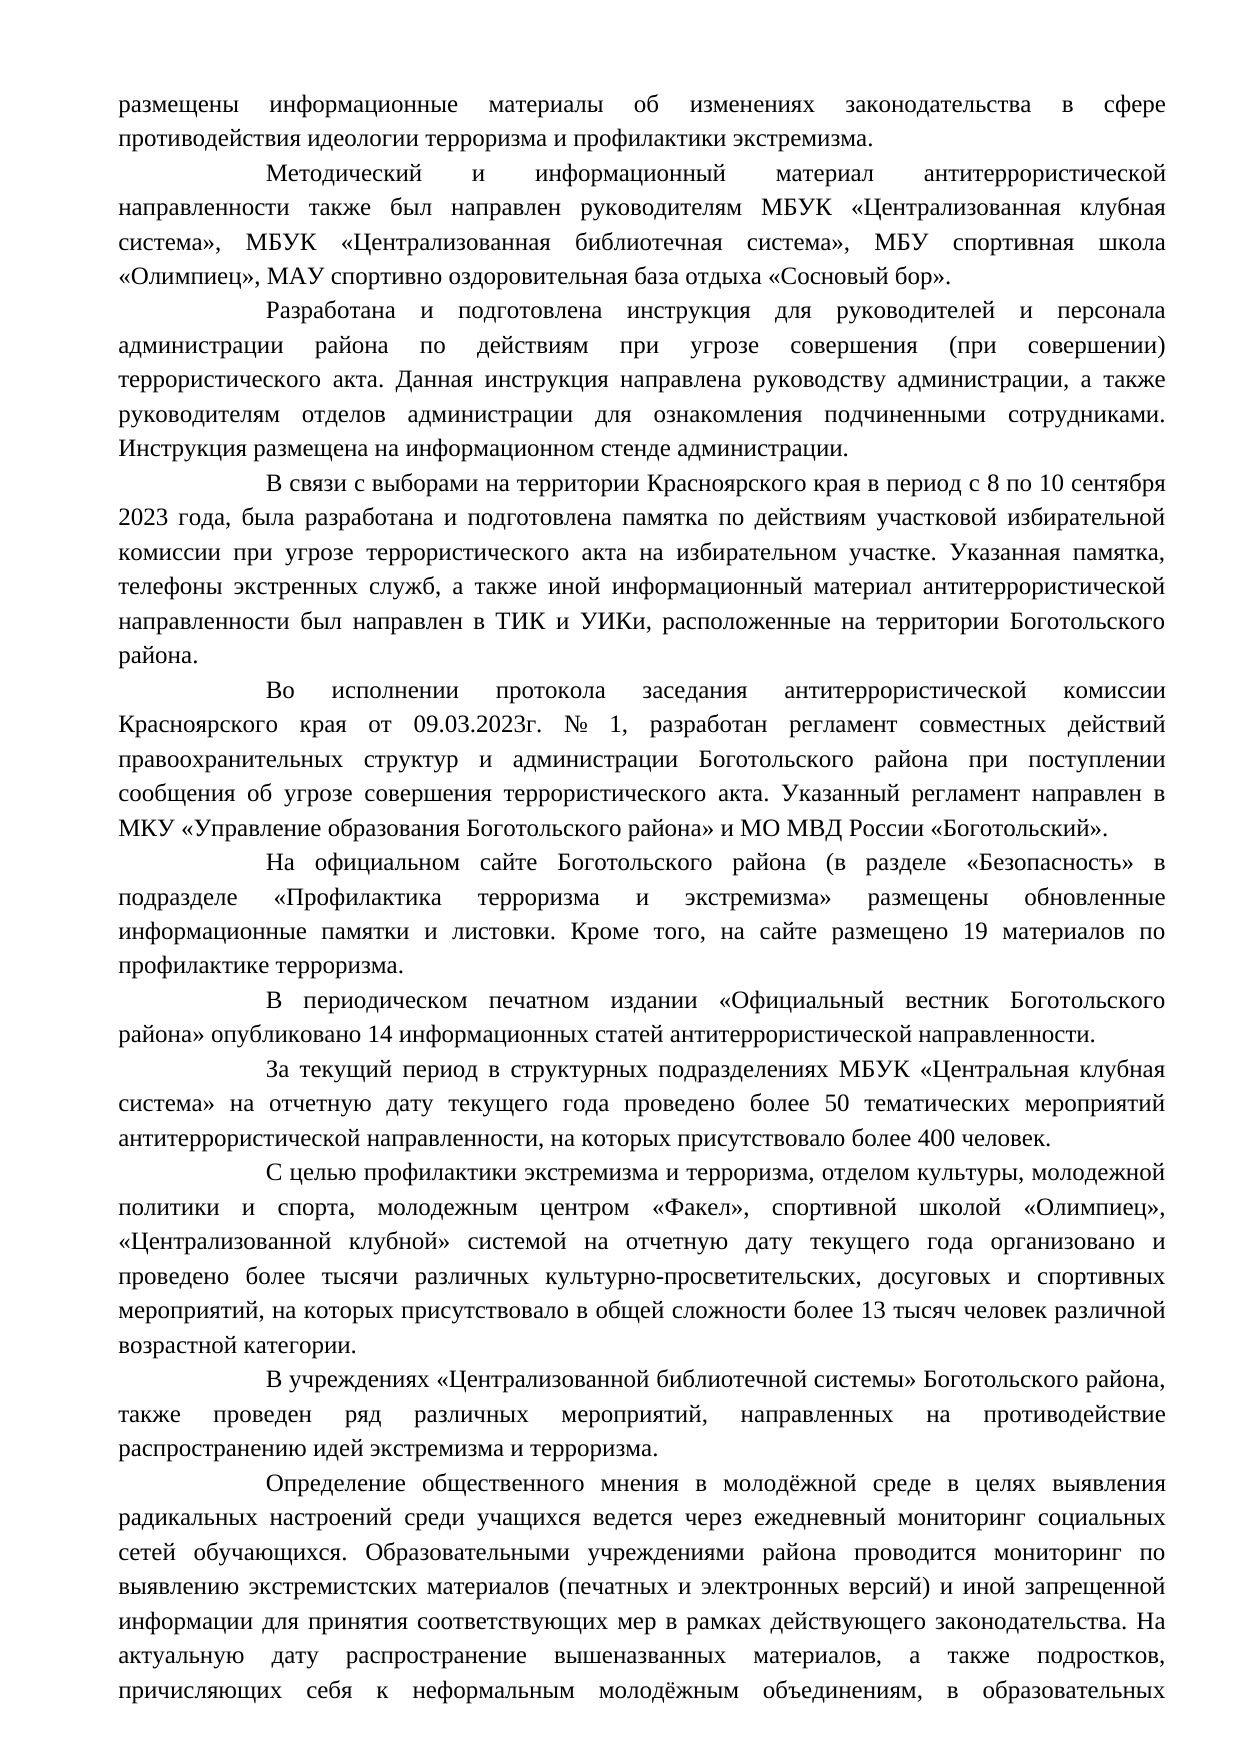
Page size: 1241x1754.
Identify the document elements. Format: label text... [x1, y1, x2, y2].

text В связи с выборами на территории Красноярского края в период с 8 по 10 сентября 2023 года, была разработана и подготовлена памятка по действиям участковой избирательной комиссии при угрозе террористического акта на избирательном участке. Указанная памятка, телефоны экстренных служб, а также иной информационный материал антитеррористической направленности был направлен в ТИК и УИКи, расположенные на территории Боготольского района. [118, 468, 1167, 669]
text В учреждениях «Централизованной библиотечной системы» Боготольского района, также проведен ряд различных мероприятий, направленных на противодействие распространению идей экстремизма и терроризма. [118, 1364, 1167, 1462]
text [118, 89, 1167, 152]
text За текущий период в структурных подразделениях МБУК «Центральная клубная система» на отчетную дату текущего года проведено более 50 тематических мероприятий антитеррористической направленности, на которых присутствовало более 400 человек. [118, 1054, 1167, 1152]
text Разработана и подготовлена инструкция для руководителей и персонала администрации района по действиям при угрозе совершения (при совершении) террористического акта. Данная инструкция направлена руководству администрации, а также руководителям отделов администрации для ознакомления подчиненными сотрудниками. Инструкция размещена на информационном стенде администрации. [118, 296, 1167, 462]
text Методический и информационный материал антитеррористической направленности также был направлен руководителям МБУК «Централизованная клубная система», МБУК «Централизованная библиотечная система», МБУ спортивная школа «Олимпиец», МАУ спортивно оздоровительная база отдыха «Сосновый бор». [118, 158, 1167, 290]
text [118, 1468, 1167, 1703]
text С целью профилактики экстремизма и терроризма, отделом культуры, молодежной политики и спорта, молодежным центром «Факел», спортивной школой «Олимпиец», «Централизованной клубной» системой на отчетную дату текущего года организовано и проведено более тысячи различных культурно-просветительских, досуговых и спортивных мероприятий, на которых присутствовало в общей сложности более 13 тысяч человек различной возрастной категории. [118, 1157, 1167, 1359]
text В периодическом печатном издании «Официальный вестник Боготольского района» опубликовано 14 информационных статей антитеррористической направленности. [118, 985, 1167, 1048]
text Во исполнении протокола заседания антитеррористической комиссии Красноярского края от 09.03.2023г. № 1, разработан регламент совместных действий правоохранительных структур и администрации Боготольского района при поступлении сообщения об угрозе совершения террористического акта. Указанный регламент направлен в МКУ «Управление образования Боготольского района» и МО МВД России «Боготольский». [118, 675, 1167, 841]
text На официальном сайте Боготольского района (в разделе «Безопасность» в подразделе «Профилактика терроризма и экстремизма» размещены обновленные информационные памятки и листовки. Кроме того, на сайте размещено 19 материалов по профилактике терроризма. [118, 847, 1167, 979]
